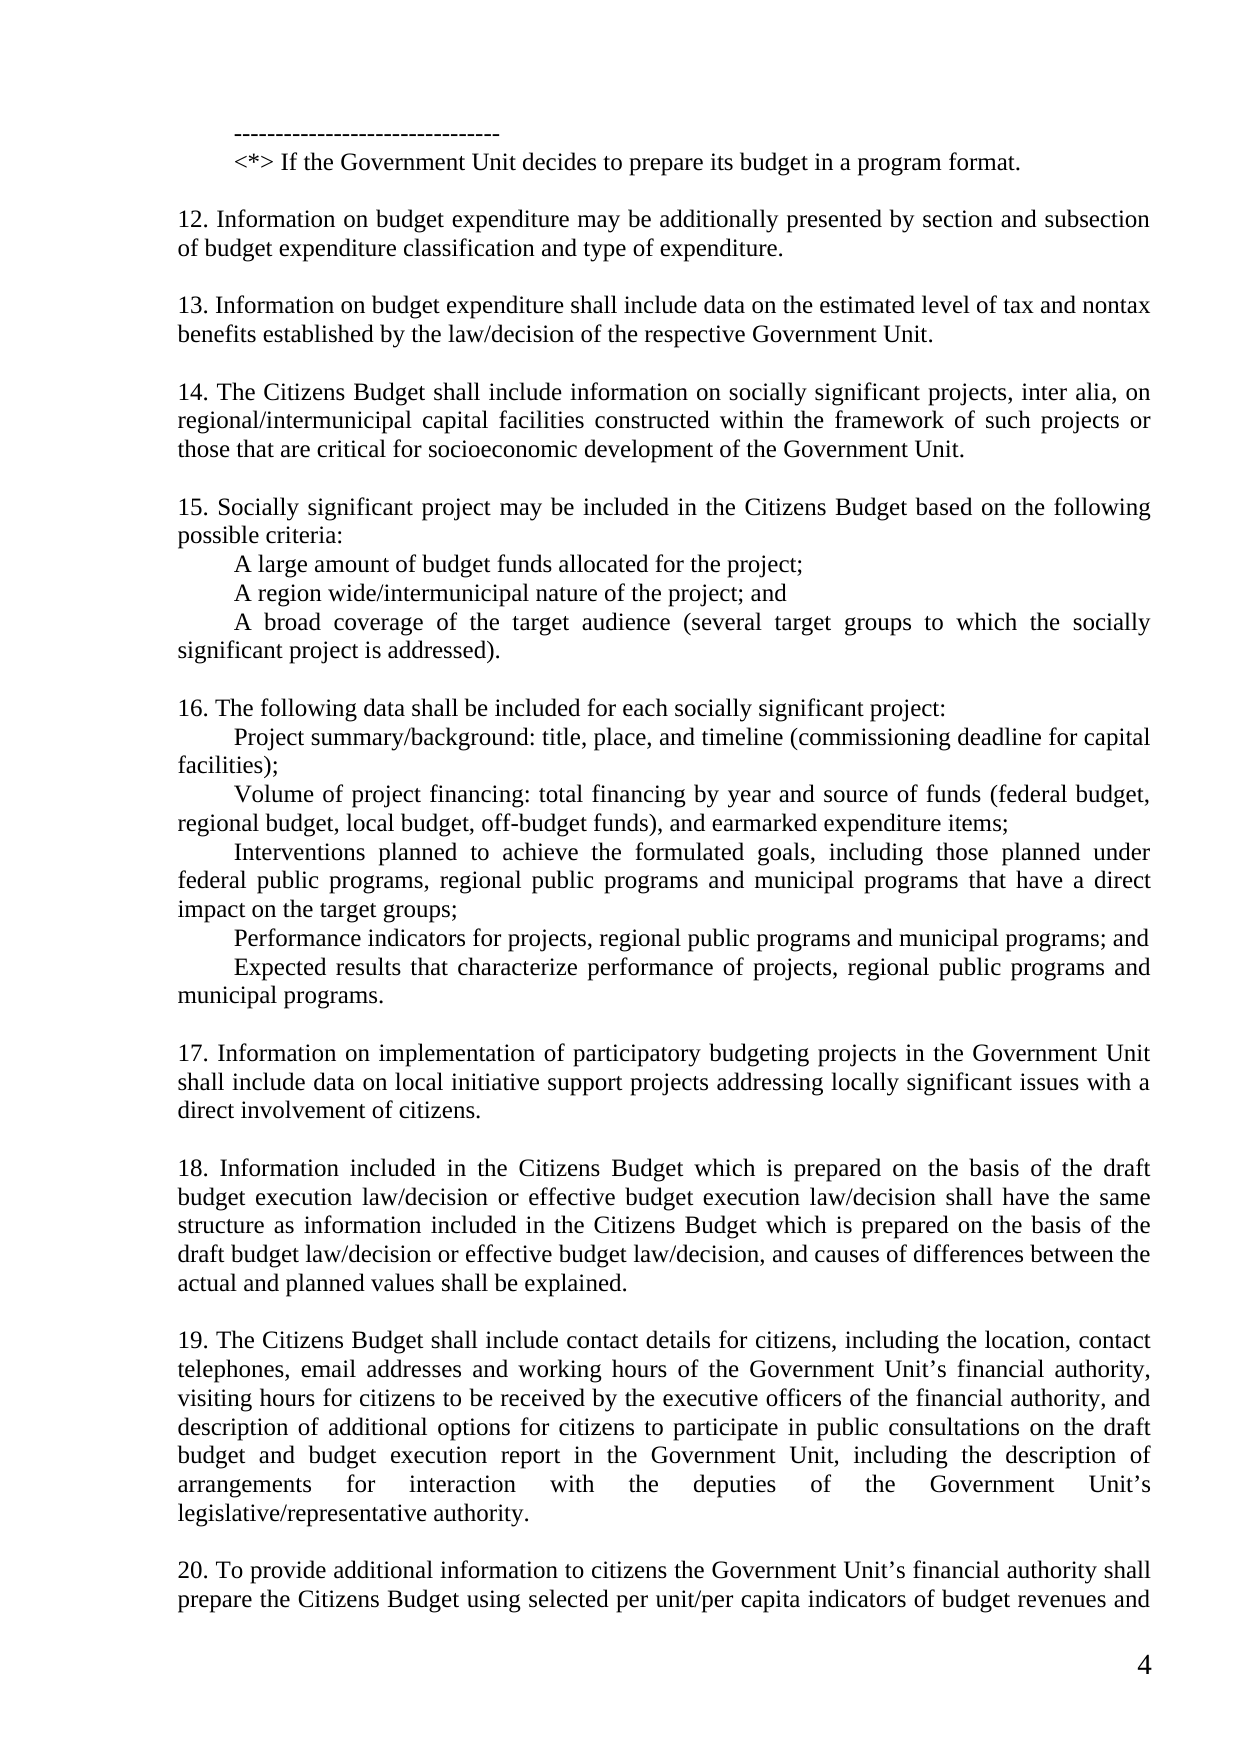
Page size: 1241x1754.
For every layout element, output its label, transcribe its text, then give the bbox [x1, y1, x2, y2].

text 12. Information on budget expenditure may be additionally presented by section and subsection of budget expenditure classification and type of expenditure. [177, 204, 1152, 262]
text 15. Socially significant project may be included in the Citizens Budget based on the following possible criteria: [177, 492, 1152, 549]
text -------------------------------- [177, 118, 1152, 147]
text Interventions planned to achieve the formulated goals, including those planned under federal public programs, regional public programs and municipal programs that have a direct impact on the target groups; [177, 837, 1152, 923]
text A region wide/intermunicipal nature of the project; and [177, 578, 1152, 607]
text A large amount of budget funds allocated for the project; [177, 549, 1152, 578]
text 16. The following data shall be included for each socially significant project: [177, 693, 1152, 722]
text Project summary/background: title, place, and timeline (commissioning deadline for capital facilities); [177, 722, 1152, 779]
text 18. Information included in the Citizens Budget which is prepared on the basis of the draft budget execution law/decision or effective budget execution law/decision shall have the same structure as information included in the Citizens Budget which is prepared on the basis of the draft budget law/decision or effective budget law/decision, and causes of differences between the actual and planned values shall be explained. [177, 1153, 1152, 1297]
text <*> If the Government Unit decides to prepare its budget in a program format. [177, 147, 1152, 176]
text 19. The Citizens Budget shall include contact details for citizens, including the location, contact telephones, email addresses and working hours of the Government Unit’s financial authority, visiting hours for citizens to be received by the executive officers of the financial authority, and description of additional options for citizens to participate in public consultations on the draft budget and budget execution report in the Government Unit, including the description of arrangements for interaction with the deputies of the Government Unit’s legislative/representative authority. [177, 1326, 1152, 1527]
text Volume of project financing: total financing by year and source of funds (federal budget, regional budget, local budget, off-budget funds), and earmarked expenditure items; [177, 779, 1152, 837]
text A broad coverage of the target audience (several target groups to which the socially significant project is addressed). [177, 607, 1152, 664]
text 13. Information on budget expenditure shall include data on the estimated level of tax and nontax benefits established by the law/decision of the respective Government Unit. [177, 291, 1152, 348]
text Performance indicators for projects, regional public programs and municipal programs; and [177, 923, 1152, 952]
text 14. The Citizens Budget shall include information on socially significant projects, inter alia, on regional/intermunicipal capital facilities constructed within the framework of such projects or those that are critical for socioeconomic development of the Government Unit. [177, 377, 1152, 463]
text 17. Information on implementation of participatory budgeting projects in the Government Unit shall include data on local initiative support projects addressing locally significant issues with a direct involvement of citizens. [177, 1038, 1152, 1124]
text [177, 1556, 1152, 1613]
text Expected results that characterize performance of projects, regional public programs and municipal programs. [177, 952, 1152, 1009]
